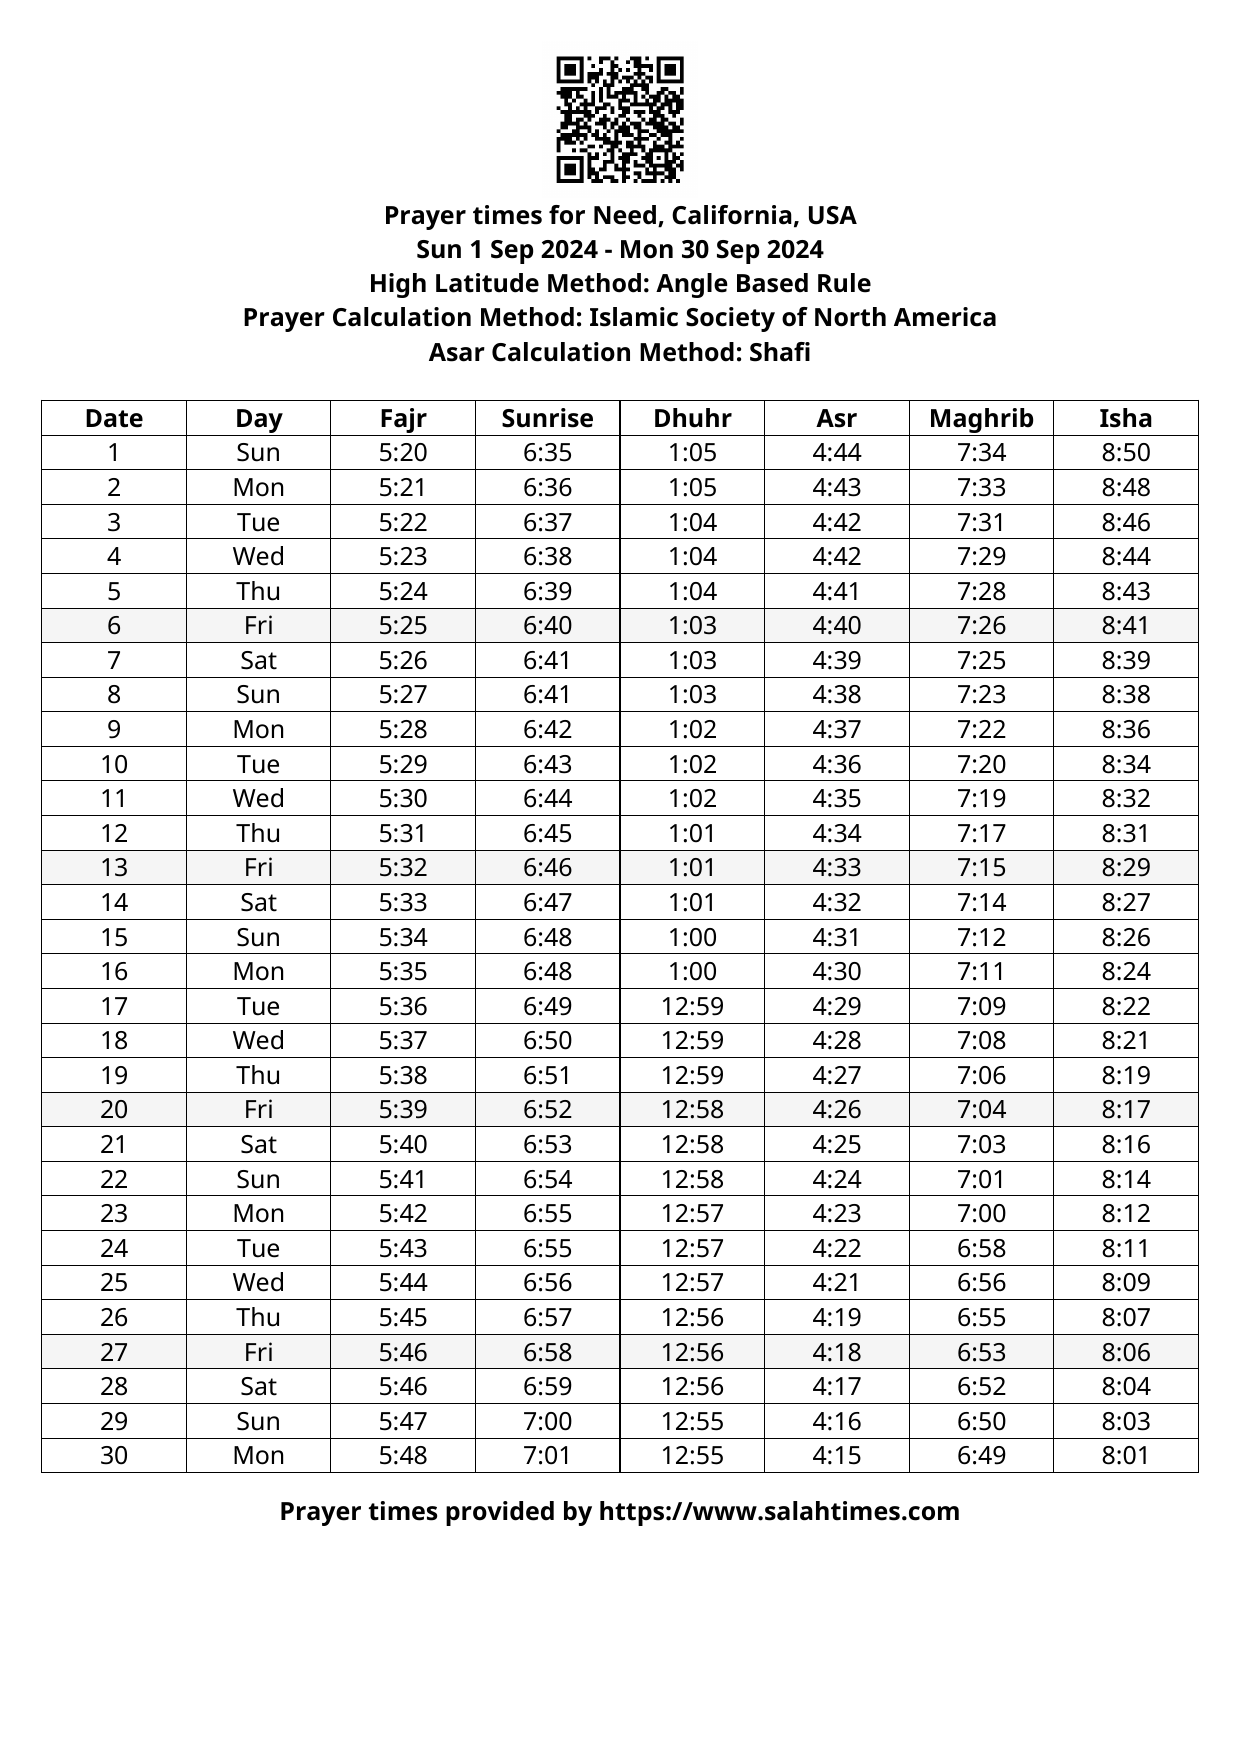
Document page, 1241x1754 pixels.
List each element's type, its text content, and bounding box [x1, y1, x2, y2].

table_cell 4:38 [765, 678, 909, 711]
table_cell Wed [187, 1266, 330, 1299]
table_cell 27 [42, 1335, 186, 1368]
table_cell 5:35 [331, 954, 475, 988]
table_header Date [42, 401, 186, 434]
table_cell 4:42 [765, 505, 909, 538]
table_cell 12:55 [621, 1439, 764, 1472]
table_cell 8:19 [1054, 1058, 1198, 1092]
table_cell 12:57 [621, 1196, 764, 1230]
table_cell 5:32 [331, 851, 475, 884]
table_cell 8:43 [1054, 574, 1198, 607]
table_cell 7:20 [910, 747, 1053, 780]
table_cell 4:29 [765, 989, 909, 1022]
table_cell 4:40 [765, 609, 909, 642]
table_cell 8:16 [1054, 1127, 1198, 1161]
table_cell 5:30 [331, 781, 475, 815]
table_cell Mon [187, 1439, 330, 1472]
table_cell 19 [42, 1058, 186, 1092]
table_cell 12:57 [621, 1266, 764, 1299]
table_cell 5:25 [331, 609, 475, 642]
table_cell 5:23 [331, 539, 475, 573]
table_cell 29 [42, 1404, 186, 1437]
table_cell Tue [187, 989, 330, 1022]
table_cell 8:06 [1054, 1335, 1198, 1368]
table_cell 5:45 [331, 1300, 475, 1334]
table_cell 4:24 [765, 1162, 909, 1195]
table_cell 21 [42, 1127, 186, 1161]
table_cell 7:23 [910, 678, 1053, 711]
table_cell 12:58 [621, 1127, 764, 1161]
table_cell 14 [42, 885, 186, 919]
table_cell Fri [187, 609, 330, 642]
table_header Day [187, 401, 330, 434]
table_cell 4:27 [765, 1058, 909, 1092]
table_cell 1:03 [621, 643, 764, 677]
table_cell 8:01 [1054, 1439, 1198, 1472]
table_cell 30 [42, 1439, 186, 1472]
table_cell 8:03 [1054, 1404, 1198, 1437]
table_cell 5:44 [331, 1266, 475, 1299]
table_cell Fri [187, 1335, 330, 1368]
table_cell 5:24 [331, 574, 475, 607]
table_cell 5:40 [331, 1127, 475, 1161]
table_cell 8:07 [1054, 1300, 1198, 1334]
table_cell 7:03 [910, 1127, 1053, 1161]
table_cell 16 [42, 954, 186, 988]
table_cell 11 [42, 781, 186, 815]
table_cell 6:48 [476, 920, 619, 953]
table_cell 4:34 [765, 816, 909, 849]
table_cell 15 [42, 920, 186, 953]
table_cell 5 [42, 574, 186, 607]
table_cell 24 [42, 1231, 186, 1264]
table_cell 7:08 [910, 1024, 1053, 1057]
table_cell Thu [187, 816, 330, 849]
table_cell 5:43 [331, 1231, 475, 1264]
table_cell 8:12 [1054, 1196, 1198, 1230]
table_cell Sun [187, 436, 330, 469]
table_cell 8:39 [1054, 643, 1198, 677]
table_cell 12:56 [621, 1369, 764, 1403]
table_cell 5:34 [331, 920, 475, 953]
table_cell 7:11 [910, 954, 1053, 988]
table_cell 17 [42, 989, 186, 1022]
table_cell 8:38 [1054, 678, 1198, 711]
table_cell 6:52 [476, 1093, 619, 1126]
table_header Isha [1054, 401, 1198, 434]
table_cell 4:42 [765, 539, 909, 573]
table_cell 6:51 [476, 1058, 619, 1092]
table_cell 8:04 [1054, 1369, 1198, 1403]
table_cell 12:59 [621, 1024, 764, 1057]
table_cell 6:59 [476, 1369, 619, 1403]
table_cell 1:02 [621, 781, 764, 815]
table_cell Sun [187, 1162, 330, 1195]
table_cell 8 [42, 678, 186, 711]
table_cell 6:37 [476, 505, 619, 538]
table_cell 12 [42, 816, 186, 849]
table_cell 26 [42, 1300, 186, 1334]
table_cell 6:53 [476, 1127, 619, 1161]
table_cell 4:36 [765, 747, 909, 780]
table_cell 28 [42, 1369, 186, 1403]
table_cell Fri [187, 851, 330, 884]
table_cell 6:55 [476, 1231, 619, 1264]
table_cell 7:29 [910, 539, 1053, 573]
table_cell 5:37 [331, 1024, 475, 1057]
table_cell 8:22 [1054, 989, 1198, 1022]
table_header Asr [765, 401, 909, 434]
table_cell 4:44 [765, 436, 909, 469]
table_cell 6:49 [476, 989, 619, 1022]
table_cell 4:31 [765, 920, 909, 953]
table_cell 4:41 [765, 574, 909, 607]
table_cell 8:31 [1054, 816, 1198, 849]
table_cell 6:43 [476, 747, 619, 780]
table_cell 25 [42, 1266, 186, 1299]
table_cell 6:40 [476, 609, 619, 642]
table_cell 5:41 [331, 1162, 475, 1195]
table_cell 8:48 [1054, 470, 1198, 504]
table_cell 1:03 [621, 678, 764, 711]
table_cell 1:05 [621, 436, 764, 469]
table_cell 13 [42, 851, 186, 884]
table_cell 7:00 [910, 1196, 1053, 1230]
table_cell 1 [42, 436, 186, 469]
table_cell 6:55 [910, 1300, 1053, 1334]
table_cell 1:02 [621, 747, 764, 780]
table_cell 6:56 [476, 1266, 619, 1299]
table_cell 7:12 [910, 920, 1053, 953]
table_cell 12:58 [621, 1093, 764, 1126]
table_cell 4:23 [765, 1196, 909, 1230]
table_cell 6:58 [910, 1231, 1053, 1264]
table_cell Sun [187, 920, 330, 953]
table_cell Thu [187, 574, 330, 607]
table_cell 8:26 [1054, 920, 1198, 953]
table_cell 4:25 [765, 1127, 909, 1161]
table_cell 6:42 [476, 712, 619, 746]
table_cell 6:44 [476, 781, 619, 815]
text Prayer times provided by https://www.salahtimes.com [42, 1494, 1198, 1528]
table_cell 1:02 [621, 712, 764, 746]
table_cell 8:29 [1054, 851, 1198, 884]
table_cell Sun [187, 1404, 330, 1437]
table_cell 12:57 [621, 1231, 764, 1264]
table_cell Sat [187, 643, 330, 677]
table_cell 1:05 [621, 470, 764, 504]
table_cell 5:21 [331, 470, 475, 504]
table_cell 7:31 [910, 505, 1053, 538]
table_cell Fri [187, 1093, 330, 1126]
table_cell 8:27 [1054, 885, 1198, 919]
table_cell 8:11 [1054, 1231, 1198, 1264]
table_cell 1:00 [621, 920, 764, 953]
table_cell 1:03 [621, 609, 764, 642]
table_cell 5:33 [331, 885, 475, 919]
table_cell 5:27 [331, 678, 475, 711]
table_cell 12:58 [621, 1162, 764, 1195]
table_cell 7:04 [910, 1093, 1053, 1126]
table_cell 6:41 [476, 643, 619, 677]
table_cell 6:49 [910, 1439, 1053, 1472]
table_cell 1:04 [621, 574, 764, 607]
table_cell 1:01 [621, 885, 764, 919]
table_cell 7:22 [910, 712, 1053, 746]
table_cell 6:41 [476, 678, 619, 711]
table_cell 7:19 [910, 781, 1053, 815]
table_cell Sun [187, 678, 330, 711]
table_cell 5:28 [331, 712, 475, 746]
table_cell 6:47 [476, 885, 619, 919]
table_cell 12:55 [621, 1404, 764, 1437]
table_cell Thu [187, 1300, 330, 1334]
table_cell 6:50 [476, 1024, 619, 1057]
table_cell 2 [42, 470, 186, 504]
table_cell 4:37 [765, 712, 909, 746]
table_cell 6:50 [910, 1404, 1053, 1437]
table_cell 6:45 [476, 816, 619, 849]
table_cell 7:06 [910, 1058, 1053, 1092]
table_cell 7:01 [476, 1439, 619, 1472]
table_cell 4:39 [765, 643, 909, 677]
table_cell 6:56 [910, 1266, 1053, 1299]
table_cell 5:38 [331, 1058, 475, 1092]
table_cell 4:28 [765, 1024, 909, 1057]
table_cell 7:15 [910, 851, 1053, 884]
table_cell Tue [187, 1231, 330, 1264]
text High Latitude Method: Angle Based Rule [42, 266, 1198, 300]
table_cell Thu [187, 1058, 330, 1092]
table_cell 7:00 [476, 1404, 619, 1437]
table_cell 4:33 [765, 851, 909, 884]
table_cell Sat [187, 1127, 330, 1161]
table_cell 6:36 [476, 470, 619, 504]
table_cell 4:17 [765, 1369, 909, 1403]
table_cell 8:50 [1054, 436, 1198, 469]
table_cell 5:47 [331, 1404, 475, 1437]
table_cell 5:22 [331, 505, 475, 538]
table_cell Mon [187, 1196, 330, 1230]
table_cell 1:04 [621, 505, 764, 538]
table_cell 7:26 [910, 609, 1053, 642]
table_cell 4:19 [765, 1300, 909, 1334]
text Sun 1 Sep 2024 - Mon 30 Sep 2024 [42, 232, 1198, 266]
table_cell 12:59 [621, 989, 764, 1022]
table_cell 7:17 [910, 816, 1053, 849]
table_cell 7 [42, 643, 186, 677]
table_cell 5:36 [331, 989, 475, 1022]
table_cell 12:56 [621, 1300, 764, 1334]
table_cell 8:34 [1054, 747, 1198, 780]
table_cell 6:38 [476, 539, 619, 573]
text Prayer Calculation Method: Islamic Society of North America [42, 300, 1198, 334]
text Prayer times for Need, California, USA [42, 198, 1198, 232]
table_cell 5:29 [331, 747, 475, 780]
table_cell 8:32 [1054, 781, 1198, 815]
table_cell Mon [187, 712, 330, 746]
table_header Dhuhr [621, 401, 764, 434]
table_header Sunrise [476, 401, 619, 434]
table_cell 4:43 [765, 470, 909, 504]
table_cell 5:20 [331, 436, 475, 469]
table_cell 4:26 [765, 1093, 909, 1126]
table_header Fajr [331, 401, 475, 434]
table_cell 12:59 [621, 1058, 764, 1092]
table_cell 1:00 [621, 954, 764, 988]
table_cell 4:18 [765, 1335, 909, 1368]
picture [542, 41, 699, 198]
table_cell 4:16 [765, 1404, 909, 1437]
table_cell 1:01 [621, 816, 764, 849]
table_cell 6:52 [910, 1369, 1053, 1403]
table_cell 3 [42, 505, 186, 538]
table_cell 7:33 [910, 470, 1053, 504]
table_cell 6:48 [476, 954, 619, 988]
table_cell 1:01 [621, 851, 764, 884]
table_cell 5:46 [331, 1335, 475, 1368]
table_cell 4:21 [765, 1266, 909, 1299]
table_cell 7:28 [910, 574, 1053, 607]
table_header Maghrib [910, 401, 1053, 434]
table_cell 4:35 [765, 781, 909, 815]
table_cell 20 [42, 1093, 186, 1126]
table_cell 4:22 [765, 1231, 909, 1264]
table_cell 7:09 [910, 989, 1053, 1022]
table_cell Mon [187, 470, 330, 504]
table_cell 4:32 [765, 885, 909, 919]
text Asar Calculation Method: Shafi [42, 334, 1198, 368]
table_cell 8:09 [1054, 1266, 1198, 1299]
table_cell Wed [187, 539, 330, 573]
table_cell 8:46 [1054, 505, 1198, 538]
table_cell Sat [187, 1369, 330, 1403]
table_cell 18 [42, 1024, 186, 1057]
table_cell 5:46 [331, 1369, 475, 1403]
table_cell 6:57 [476, 1300, 619, 1334]
table_cell 6:54 [476, 1162, 619, 1195]
table_cell 5:26 [331, 643, 475, 677]
table_cell 1:04 [621, 539, 764, 573]
table_cell 23 [42, 1196, 186, 1230]
table_cell 9 [42, 712, 186, 746]
table_cell 4 [42, 539, 186, 573]
table_cell 7:01 [910, 1162, 1053, 1195]
table_cell Mon [187, 954, 330, 988]
table_cell 5:42 [331, 1196, 475, 1230]
table_cell 22 [42, 1162, 186, 1195]
table_cell Tue [187, 505, 330, 538]
table_cell 10 [42, 747, 186, 780]
table_cell Wed [187, 1024, 330, 1057]
table_cell 8:17 [1054, 1093, 1198, 1126]
table_cell 8:41 [1054, 609, 1198, 642]
table_cell 6 [42, 609, 186, 642]
table_cell 5:48 [331, 1439, 475, 1472]
table_cell 4:15 [765, 1439, 909, 1472]
table_cell 8:21 [1054, 1024, 1198, 1057]
table_cell Tue [187, 747, 330, 780]
table_cell 5:31 [331, 816, 475, 849]
table_cell 8:36 [1054, 712, 1198, 746]
table_cell 6:53 [910, 1335, 1053, 1368]
table_cell 6:39 [476, 574, 619, 607]
table_cell Sat [187, 885, 330, 919]
table_cell 4:30 [765, 954, 909, 988]
table_cell 6:58 [476, 1335, 619, 1368]
table_cell 8:14 [1054, 1162, 1198, 1195]
table_cell 7:34 [910, 436, 1053, 469]
table_cell 8:24 [1054, 954, 1198, 988]
table_cell 5:39 [331, 1093, 475, 1126]
table_cell Wed [187, 781, 330, 815]
table_cell 6:35 [476, 436, 619, 469]
table_cell 6:55 [476, 1196, 619, 1230]
table_cell 7:25 [910, 643, 1053, 677]
table_cell 7:14 [910, 885, 1053, 919]
table_cell 6:46 [476, 851, 619, 884]
table_cell 12:56 [621, 1335, 764, 1368]
table_cell 8:44 [1054, 539, 1198, 573]
